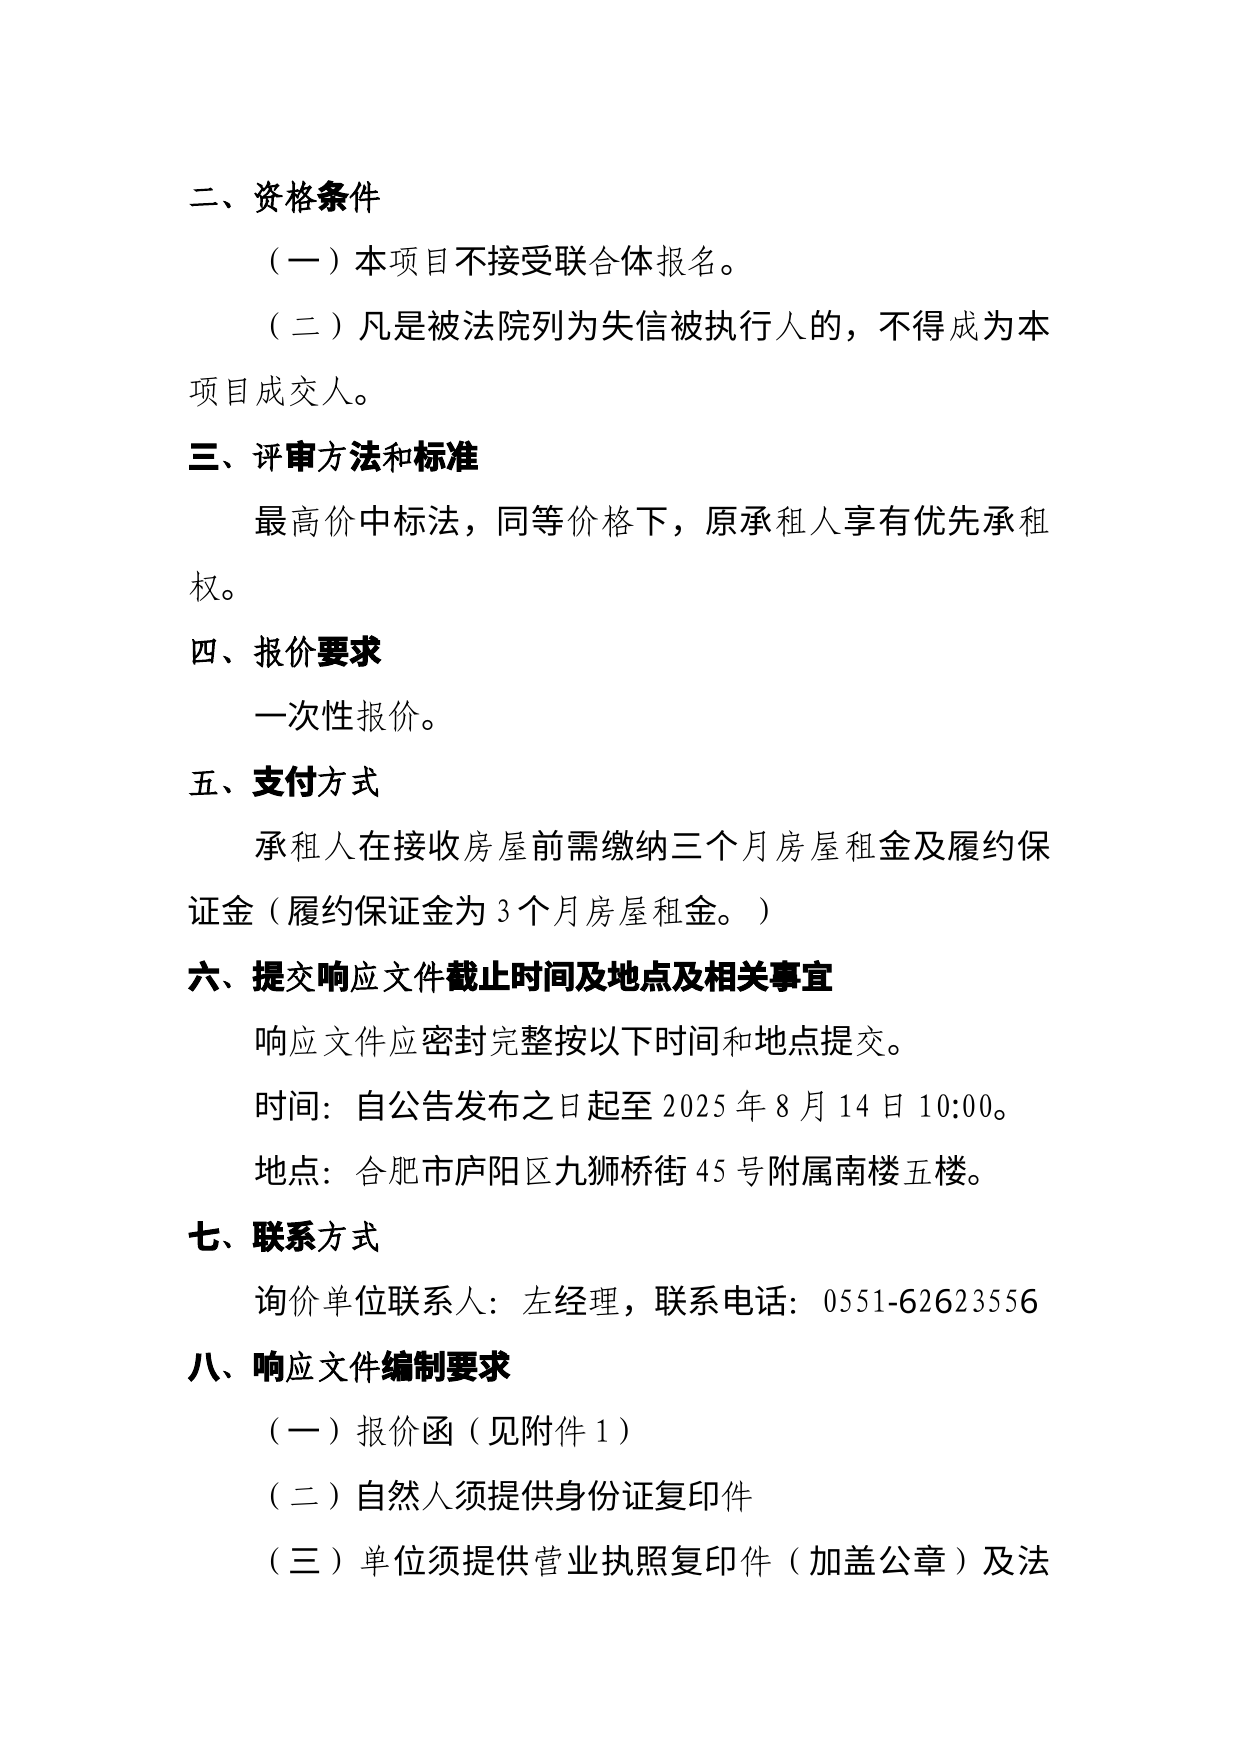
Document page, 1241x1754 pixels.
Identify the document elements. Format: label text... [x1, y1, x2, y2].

text 一次性报价。 [187, 682, 1053, 747]
text （二）自然人须提供身份证复印件 [187, 1462, 1053, 1527]
list 四、报价要求 [187, 617, 1053, 682]
text 询价单位联系人：左经理，联系电话：0551-62623556 [187, 1267, 1053, 1332]
text 响应文件应密封完整按以下时间和地点提交。 [187, 1007, 1053, 1072]
text 最高价中标法，同等价格下，原承租人享有优先承租权。 [187, 487, 1053, 617]
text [187, 1527, 1053, 1592]
text （一）本项目不接受联合体报名。 [187, 227, 1053, 292]
text 三、评审方法和标准 [187, 422, 1053, 487]
text （二）凡是被法院列为失信被执行人的，不得成为本项目成交人。 [187, 292, 1053, 422]
text 地点：合肥市庐阳区九狮桥街45号附属南楼五楼。 [187, 1137, 1053, 1202]
text （一）报价函（见附件1） [187, 1397, 1053, 1462]
text 承租人在接收房屋前需缴纳三个月房屋租金及履约保证金（履约保证金为3个月房屋租金。） [187, 812, 1053, 942]
list 七、联系方式 [187, 1202, 1053, 1267]
text 八、响应文件编制要求 [187, 1332, 1053, 1397]
list 六、提交响应文件截止时间及地点及相关事宜 [187, 942, 1053, 1007]
text 二、资格条件 [187, 162, 1053, 227]
text 五、支付方式 [187, 747, 1053, 812]
text 时间：自公告发布之日起至2025年8月14日10:00。 [187, 1072, 1053, 1137]
